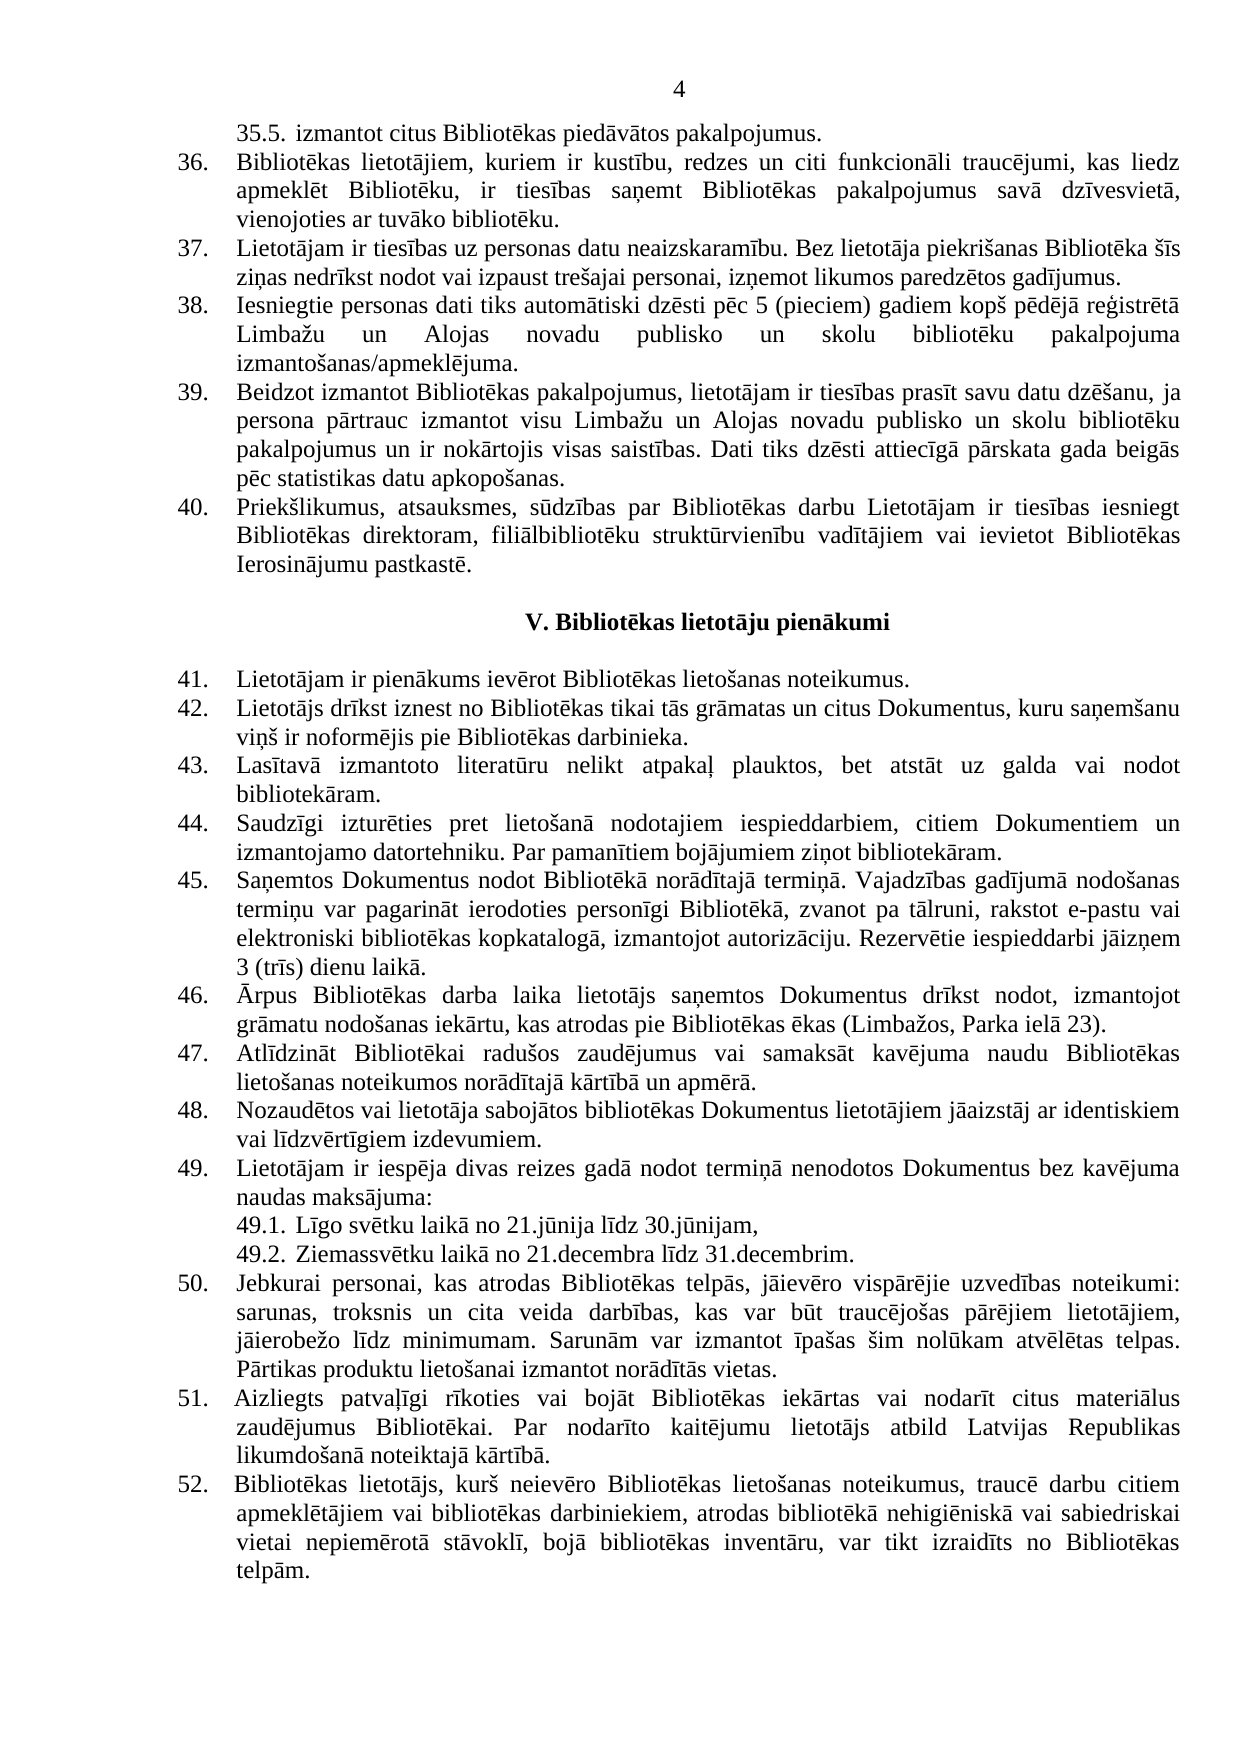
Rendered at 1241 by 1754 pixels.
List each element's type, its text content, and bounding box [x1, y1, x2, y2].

list Beidzot izmantot Bibliotēkas pakalpojumus, lietotājam ir tiesības prasīt savu datu dzēšanu, ja persona pārtrauc izmantot visu Limbažu un Alojas novadu publisko un skolu bibliotēku pakalpojumus un ir nokārtojis visas saistības. Dati tiks dzēsti attiecīgā pārskata gada beigās pēc statistikas datu apkopošanas. [177, 377, 1181, 492]
list Lietotājam ir tiesības uz personas datu neaizskaramību. Bez lietotāja piekrišanas Bibliotēka šīs ziņas nedrīkst nodot vai izpaust trešajai personai, izņemot likumos paredzētos gadījumus. [177, 233, 1181, 291]
list Lietotājam ir pienākums ievērot Bibliotēkas lietošanas noteikumus. [177, 664, 1181, 693]
list Atlīdzināt Bibliotēkai radušos zaudējumus vai samaksāt kavējuma naudu Bibliotēkas lietošanas noteikumos norādītajā kārtībā un apmērā. [177, 1038, 1181, 1096]
list Nozaudētos vai lietotāja sabojātos bibliotēkas Dokumentus lietotājiem jāaizstāj ar identiskiem vai līdzvērtīgiem izdevumiem. [177, 1096, 1181, 1153]
list Lietotājam ir iespēja divas reizes gadā nodot termiņā nenodotos Dokumentus bez kavējuma naudas maksājuma: [177, 1153, 1181, 1211]
list Ārpus Bibliotēkas darba laika lietotājs saņemtos Dokumentus drīkst nodot, izmantojot grāmatu nodošanas iekārtu, kas atrodas pie Bibliotēkas ēkas (Limbažos, Parka ielā 23). [177, 981, 1181, 1038]
list Priekšlikumus, atsauksmes, sūdzības par Bibliotēkas darbu Lietotājam ir tiesības iesniegt Bibliotēkas direktoram, filiālbibliotēku struktūrvienību vadītājiem vai ievietot Bibliotēkas Ierosinājumu pastkastē. [177, 492, 1181, 578]
list Iesniegtie personas dati tiks automātiski dzēsti pēc 5 (pieciem) gadiem kopš pēdējā reģistrētā Limbažu un Alojas novadu publisko un skolu bibliotēku pakalpojuma izmantošanas/apmeklējuma. [177, 291, 1181, 377]
list Bibliotēkas lietotājiem, kuriem ir kustību, redzes un citi funkcionāli traucējumi, kas liedz apmeklēt Bibliotēku, ir tiesības saņemt Bibliotēkas pakalpojumus savā dzīvesvietā, vienojoties ar tuvāko bibliotēku. [177, 147, 1181, 233]
text V. Bibliotēkas lietotāju pienākumi [177, 607, 1181, 636]
list Jebkurai personai, kas atrodas Bibliotēkas telpās, jāievēro vispārējie uzvedības noteikumi: sarunas, troksnis un cita veida darbības, kas var būt traucējošas pārējiem lietotājiem, jāierobežo līdz minimumam. Sarunām var izmantot īpašas šim nolūkam atvēlētas telpas. Pārtikas produktu lietošanai izmantot norādītās vietas. [177, 1268, 1181, 1383]
list Lietotājs drīkst iznest no Bibliotēkas tikai tās grāmatas un citus Dokumentus, kuru saņemšanu viņš ir noformējis pie Bibliotēkas darbinieka. [177, 693, 1181, 751]
list Saņemtos Dokumentus nodot Bibliotēkā norādītajā termiņā. Vajadzības gadījumā nodošanas termiņu var pagarināt ierodoties personīgi Bibliotēkā, zvanot pa tālruni, rakstot e-pastu vai elektroniski bibliotēkas kopkatalogā, izmantojot autorizāciju. Rezervētie iespieddarbi jāizņem 3 (trīs) dienu laikā. [177, 866, 1181, 981]
list Saudzīgi izturēties pret lietošanā nodotajiem iespieddarbiem, citiem Dokumentiem un izmantojamo datortehniku. Par pamanītiem bojājumiem ziņot bibliotekāram. [177, 808, 1181, 866]
list Līgo svētku laikā no 21.jūnija līdz 30.jūnijam, [236, 1211, 1181, 1239]
list Aizliegts patvaļīgi rīkoties vai bojāt Bibliotēkas iekārtas vai nodarīt citus materiālus zaudējumus Bibliotēkai. Par nodarīto kaitējumu lietotājs atbild Latvijas Republikas likumdošanā noteiktajā kārtībā. [177, 1383, 1181, 1469]
list Ziemassvētku laikā no 21.decembra līdz 31.decembrim. [236, 1239, 1181, 1268]
list izmantot citus Bibliotēkas piedāvātos pakalpojumus. [236, 118, 1181, 147]
list Lasītavā izmantoto literatūru nelikt atpakaļ plauktos, bet atstāt uz galda vai nodot bibliotekāram. [177, 751, 1181, 808]
list Bibliotēkas lietotājs, kurš neievēro Bibliotēkas lietošanas noteikumus, traucē darbu citiem apmeklētājiem vai bibliotēkas darbiniekiem, atrodas bibliotēkā nehigiēniskā vai sabiedriskai vietai nepiemērotā stāvoklī, bojā bibliotēkas inventāru, var tikt izraidīts no Bibliotēkas telpām. [177, 1469, 1181, 1584]
